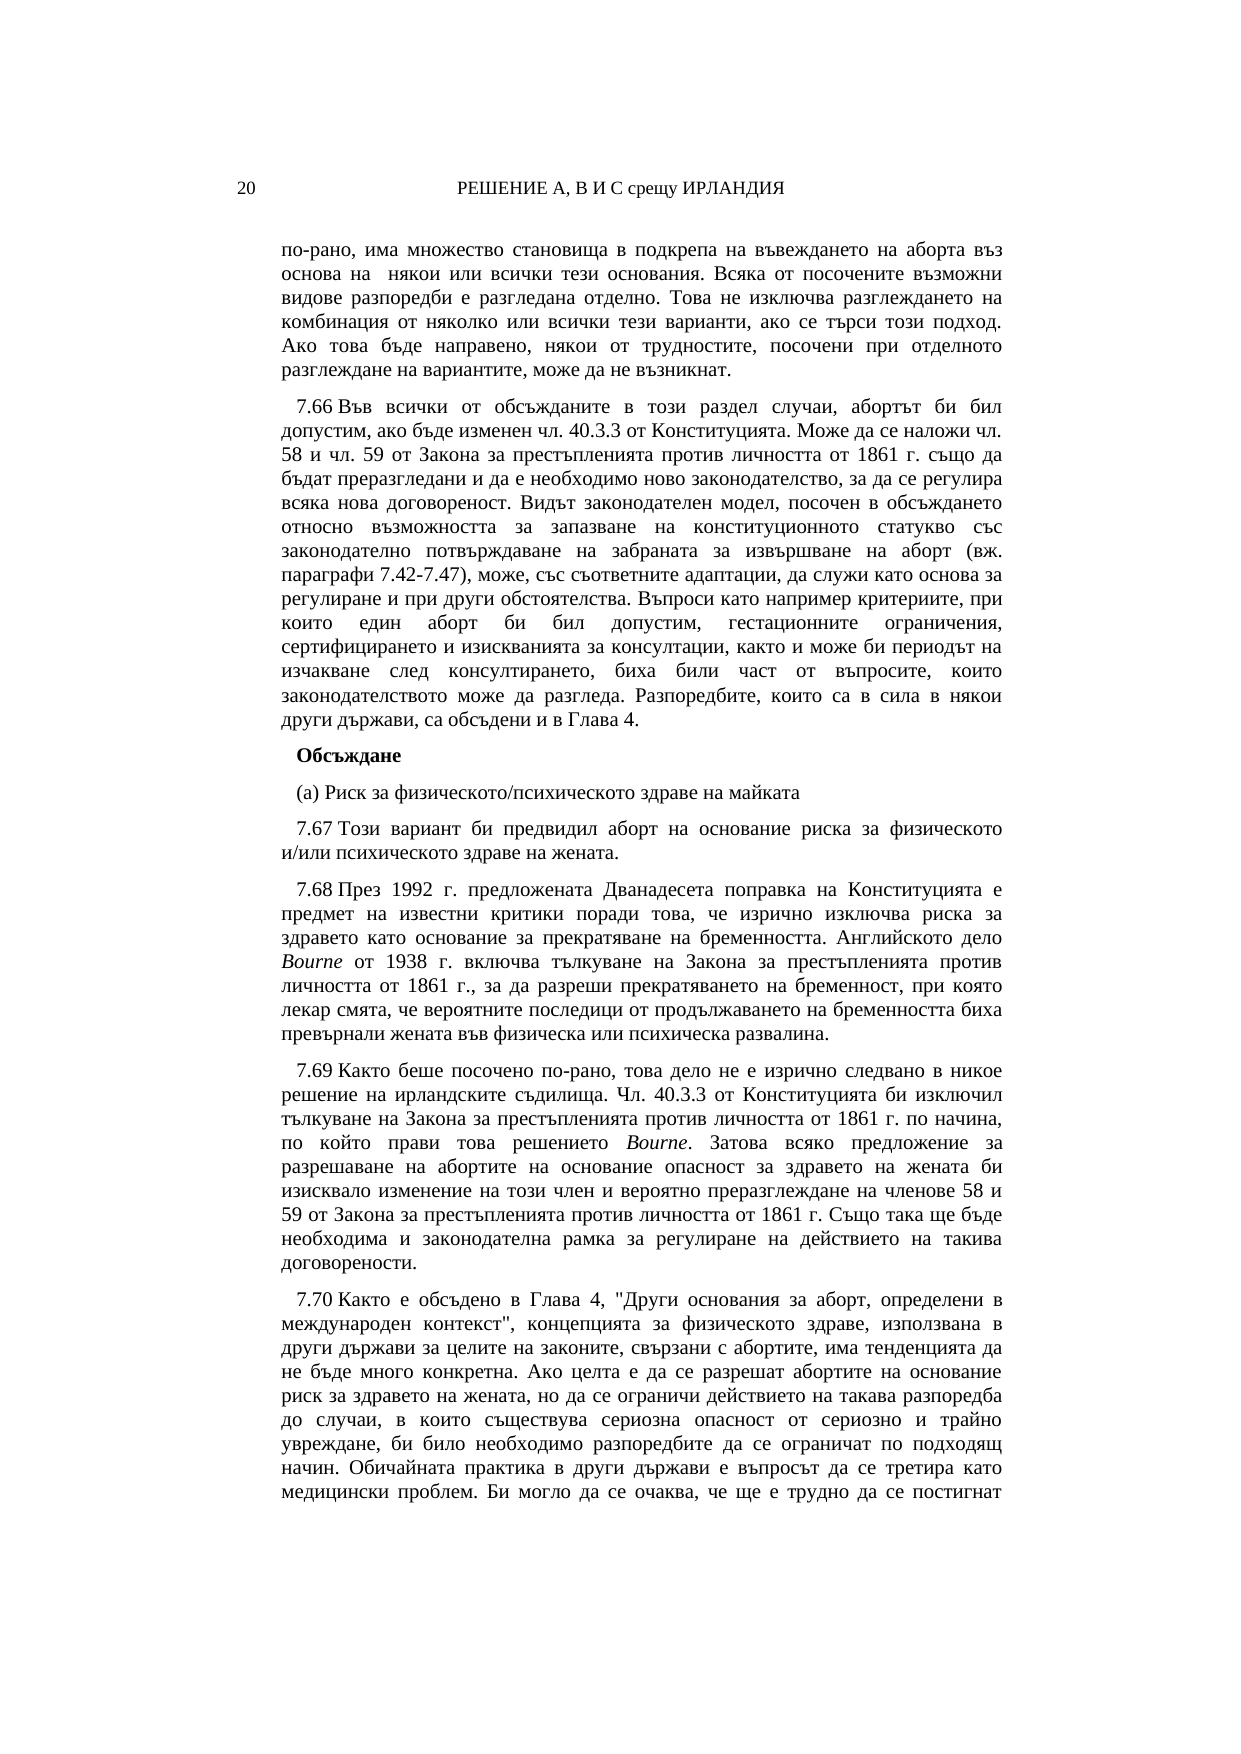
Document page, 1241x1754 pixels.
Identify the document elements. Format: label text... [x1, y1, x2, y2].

text (а) Риск за физическото/психическото здраве на майката [281, 780, 1003, 804]
text Обсъждане [281, 743, 1003, 767]
text 7.69 Както беше посочено по-рано, това дело не е изрично следвано в никое решение на ирландските съдилища. Чл. 40.3.3 от Конституцията би изключил тълкуване на Закона за престъпленията против личността от 1861 г. по начина, по който прави това решението Bourne. Затова всяко предложение за разрешаване на абортите на основание опасност за здравето на жената би изисквало изменение на този член и вероятно преразглеждане на членове 58 и 59 от Закона за престъпленията против личността от 1861 г. Също така ще бъде необходима и законодателна рамка за регулиране на действието на такива договорености. [281, 1058, 1003, 1274]
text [281, 237, 1003, 381]
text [281, 1287, 1003, 1503]
text 7.67 Този вариант би предвидил аборт на основание риска за физическото и/или психическото здраве на жената. [281, 816, 1003, 864]
text 7.66 Във всички от обсъжданите в този раздел случаи, абортът би бил допустим, ако бъде изменен чл. 40.3.3 от Конституцията. Може да се наложи чл. 58 и чл. 59 от Закона за престъпленията против личността от 1861 г. също да бъдат преразгледани и да е необходимо ново законодателство, за да се регулира всяка нова договореност. Видът законодателен модел, посочен в обсъждането относно възможността за запазване на конституционното статукво със законодателно потвърждаване на забраната за извършване на аборт (вж. параграфи 7.42-7.47), може, със съответните адаптации, да служи като основа за регулиране и при други обстоятелства. Въпроси като например критериите, при които един аборт би бил допустим, гестационните ограничения, сертифицирането и изискванията за консултации, както и може би периодът на изчакване след консултирането, биха били част от въпросите, които законодателството може да разгледа. Разпоредбите, които са в сила в някои други държави, са обсъдени и в Глава 4. [281, 394, 1003, 731]
text 7.68 През 1992 г. предложената Дванадесета поправка на Конституцията е предмет на известни критики поради това, че изрично изключва риска за здравето като основание за прекратяване на бременността. Английското дело Bourne от 1938 г. включва тълкуване на Закона за престъпленията против личността от 1861 г., за да разреши прекратяването на бременност, при която лекар смята, че вероятните последици от продължаването на бременността биха превърнали жената във физическа или психическа развалина. [281, 877, 1003, 1045]
